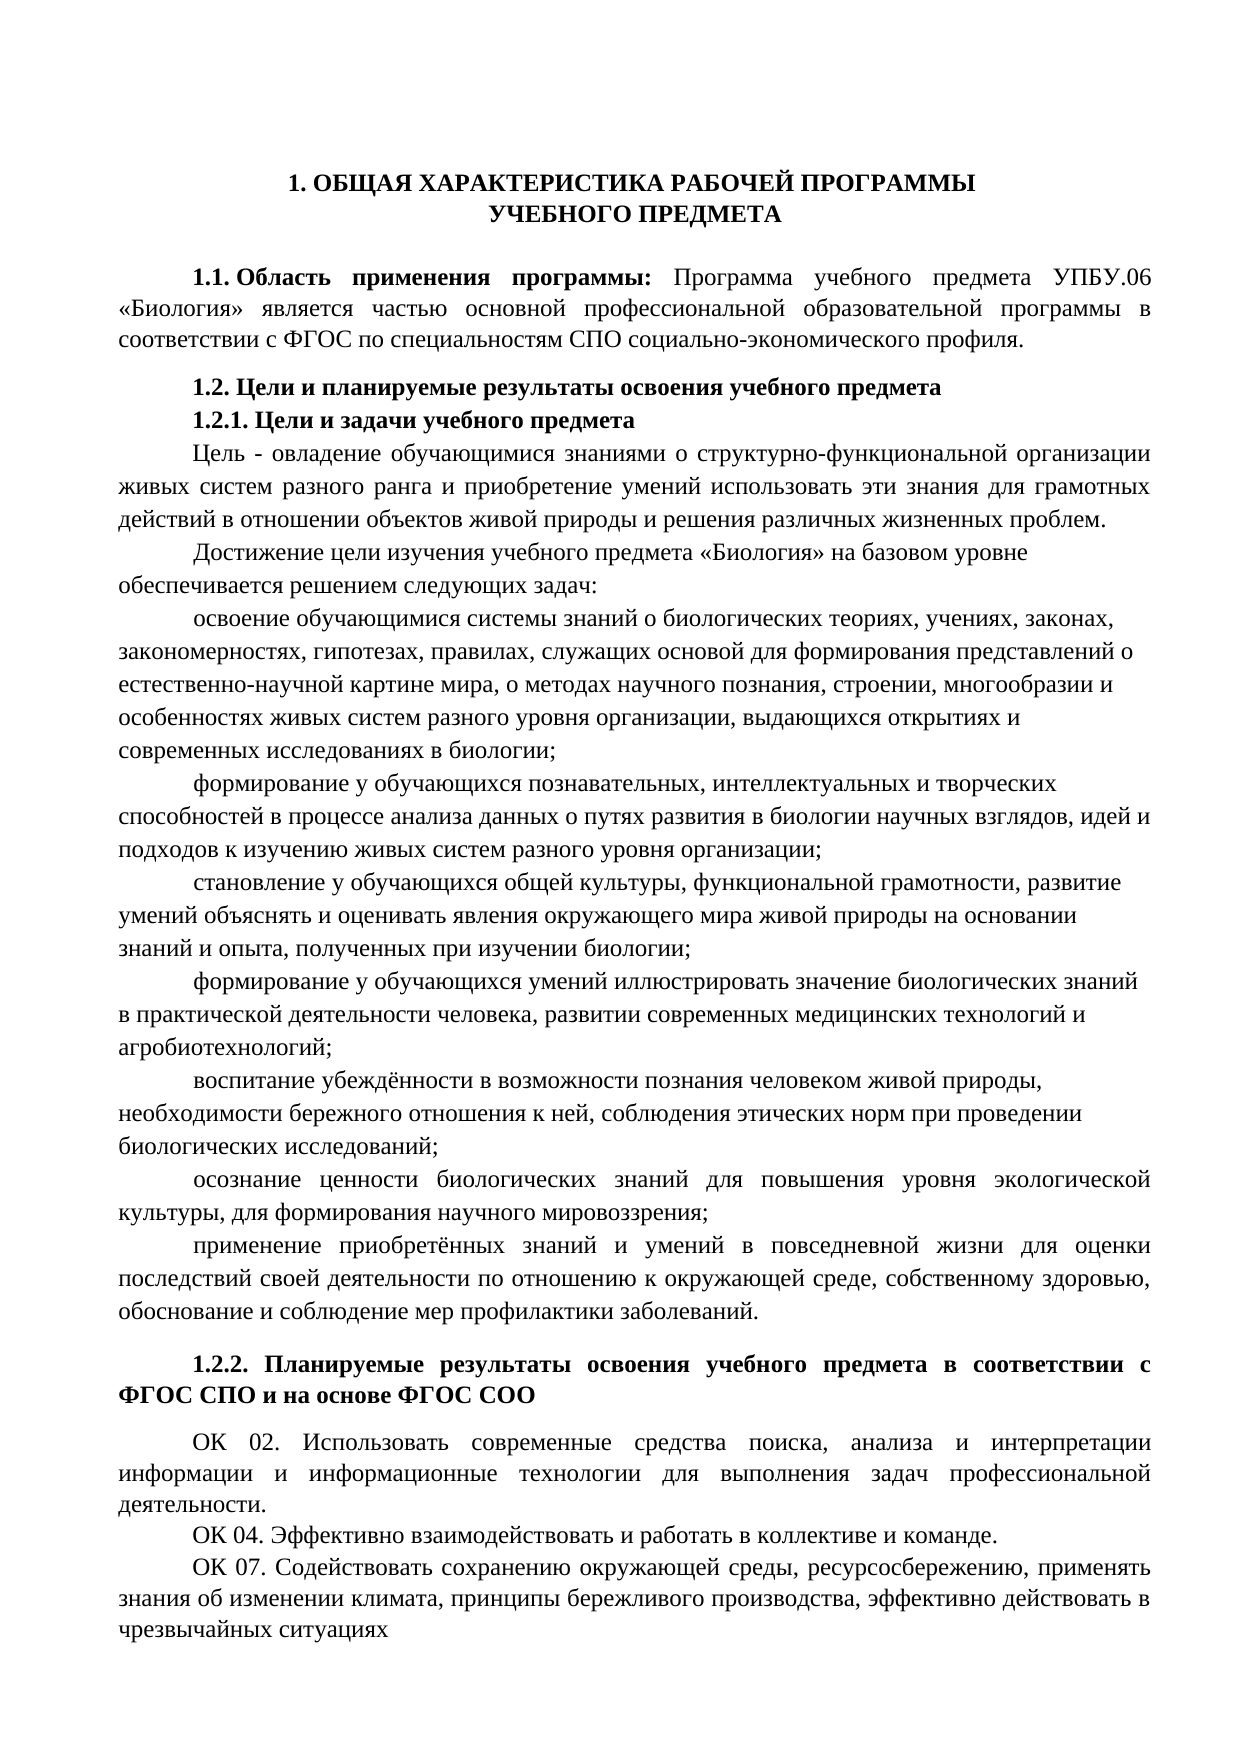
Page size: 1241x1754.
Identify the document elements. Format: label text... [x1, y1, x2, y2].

text применение приобретённых знаний и умений в повседневной жизни для оценки последствий своей деятельности по отношению к окружающей среде, собственному здоровью, обоснование и соблюдение мер профилактики заболеваний. [118, 1230, 1152, 1325]
text 1.1. Область применения программы: Программа учебного предмета УПБУ.06 «Биология» является частью основной профессиональной образовательной программы в соответствии с ФГОС по специальностям СПО социально-экономического профиля. [118, 262, 1152, 353]
text освоение обучающимися системы знаний о биологических теориях, учениях, законах, закономерностях, гипотезах, правилах, служащих основой для формирования представлений о естественно-научной картине мира, о методах научного познания, строении, многообразии и особенностях живых систем разного уровня организации, выдающихся открытиях и современных исследованиях в биологии; [118, 603, 1152, 764]
text ОК 04. Эффективно взаимодействовать и работать в коллективе и команде. [118, 1521, 1152, 1549]
text 1.2. Цели и планируемые результаты освоения учебного предмета [118, 372, 1152, 401]
text осознание ценности биологических знаний для повышения уровня экологической культуры, для формирования научного мировоззрения; [118, 1164, 1152, 1226]
text Цель - овладение обучающимися знаниями о структурно-функциональной организации живых систем разного ранга и приобретение умений использовать эти знания для грамотных действий в отношении объектов живой природы и решения различных жизненных проблем. [118, 438, 1152, 533]
text Достижение цели изучения учебного предмета «Биология» на базовом уровне обеспечивается решением следующих задач: [118, 537, 1152, 599]
text воспитание убеждённости в возможности познания человеком живой природы, необходимости бережного отношения к ней, соблюдения этических норм при проведении биологических исследований; [118, 1065, 1152, 1160]
text формирование у обучающихся познавательных, интеллектуальных и творческих способностей в процессе анализа данных о путях развития в биологии научных взглядов, идей и подходов к изучению живых систем разного уровня организации; [118, 768, 1152, 863]
text становление у обучающихся общей культуры, функциональной грамотности, развитие умений объяснять и оценивать явления окружающего мира живой природы на основании знаний и опыта, полученных при изучении биологии; [118, 867, 1152, 962]
text ОК 02. Использовать современные средства поиска, анализа и интерпретации информации и информационные технологии для выполнения задач профессиональной деятельности. [118, 1427, 1152, 1518]
subtitle 1. ОБЩАЯ ХАРАКТЕРИСТИКА РАБОЧЕЙ ПРОГРАММЫ УЧЕБНОГО ПРЕДМЕТА [118, 168, 1152, 228]
text 1.2.1. Цели и задачи учебного предмета [118, 405, 1152, 433]
text 1.2.2. Планируемые результаты освоения учебного предмета в соответствии с ФГОС СПО и на основе ФГОС СОО [118, 1349, 1152, 1408]
text ОК 07. Содействовать сохранению окружающей среды, ресурсосбережению, применять знания об изменении климата, принципы бережливого производства, эффективно действовать в чрезвычайных ситуациях [118, 1552, 1152, 1642]
text формирование у обучающихся умений иллюстрировать значение биологических знаний в практической деятельности человека, развитии современных медицинских технологий и агробиотехнологий; [118, 966, 1152, 1061]
